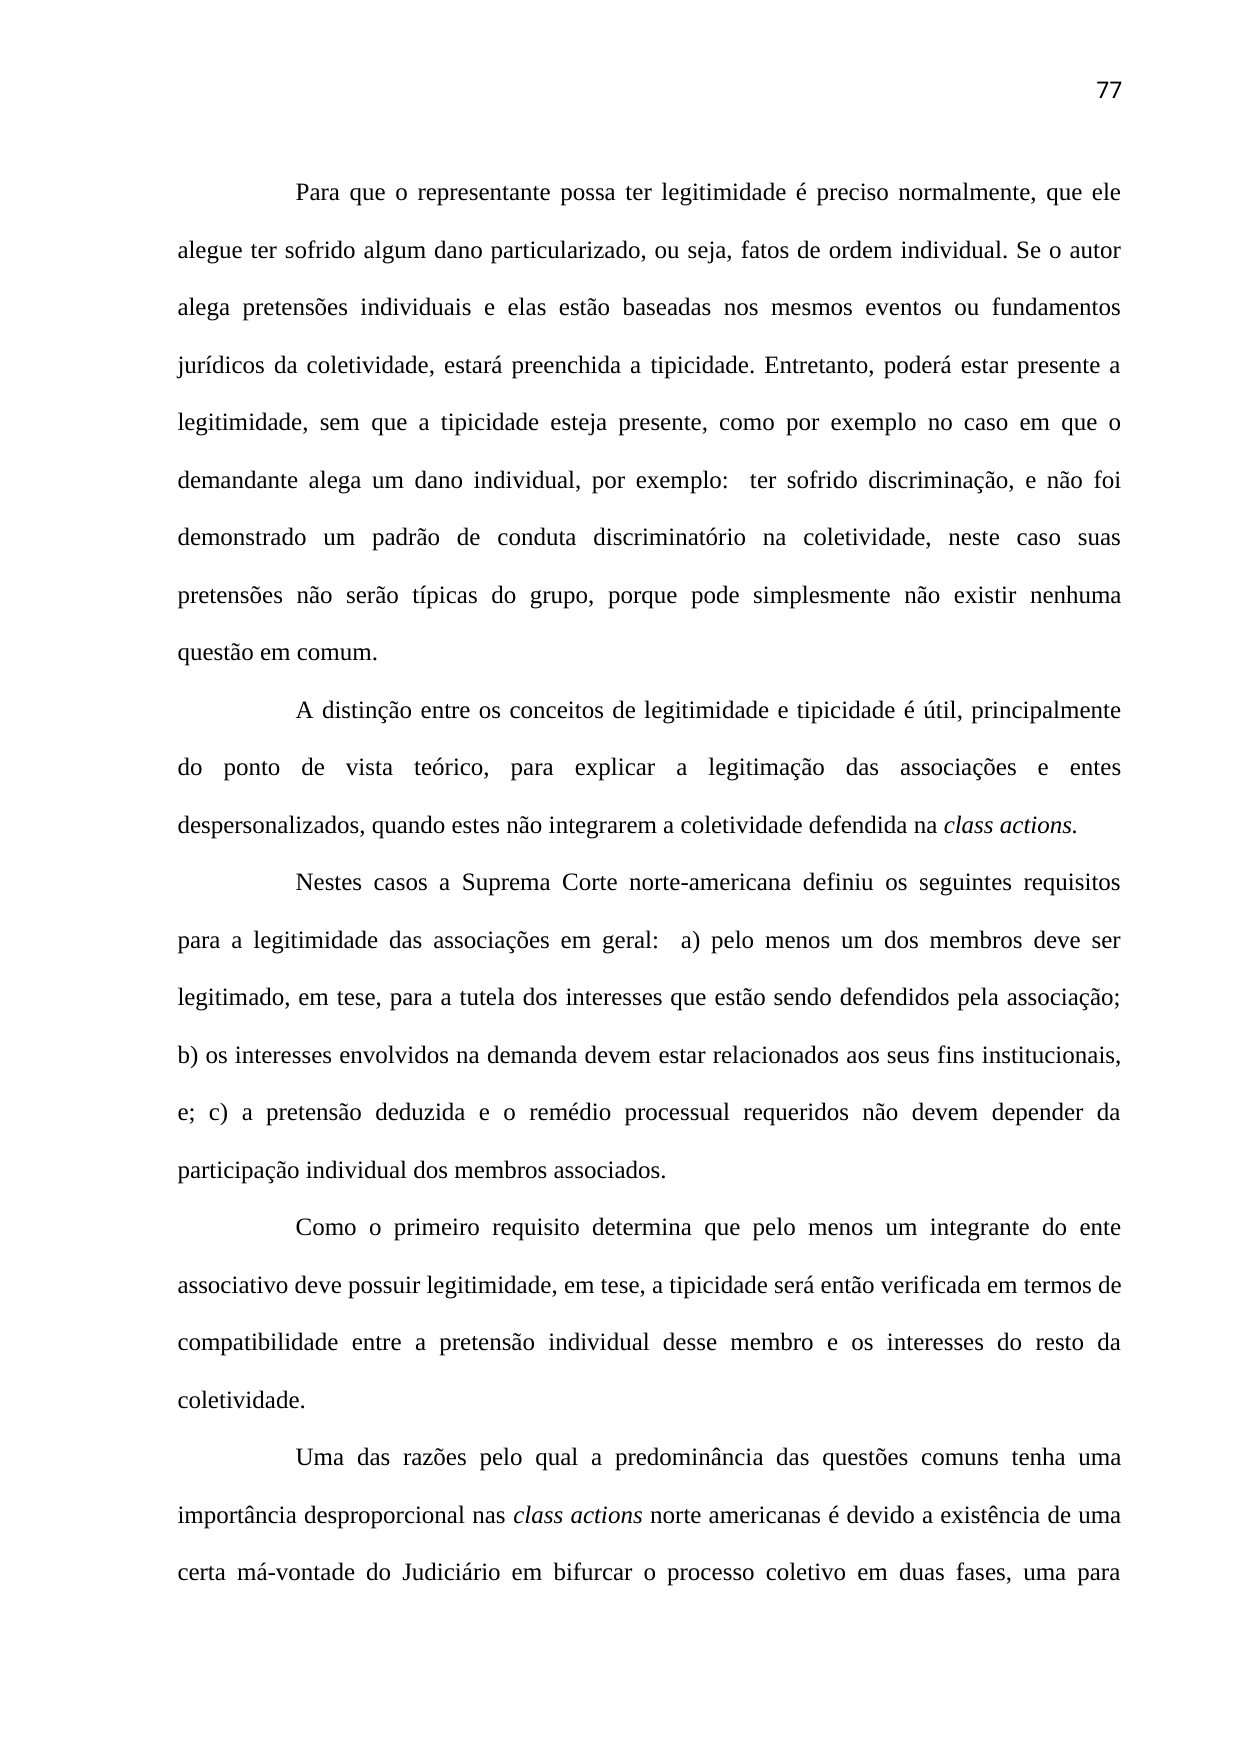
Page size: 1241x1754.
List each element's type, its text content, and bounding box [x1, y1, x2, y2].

text Nestes casos a Suprema Corte norte-americana definiu os seguintes requisitos para a legitimidade das associações em geral: a) pelo menos um dos membros deve ser legitimado, em tese, para a tutela dos interesses que estão sendo defendidos pela associação; b) os interesses envolvidos na demanda devem estar relacionados aos seus fins institucionais, e; c) a pretensão deduzida e o remédio processual requeridos não devem depender da participação individual dos membros associados. [177, 867, 1122, 1183]
text Como o primeiro requisito determina que pelo menos um integrante do ente associativo deve possuir legitimidade, em tese, a tipicidade será então verificada em termos de compatibilidade entre a pretensão individual desse membro e os interesses do resto da coletividade. [177, 1212, 1122, 1413]
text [177, 1442, 1122, 1586]
text A distinção entre os conceitos de legitimidade e tipicidade é útil, principalmente do ponto de vista teórico, para explicar a legitimação das associações e entes despersonalizados, quando estes não integrarem a coletividade defendida na class actions. [177, 695, 1122, 838]
text Para que o representante possa ter legitimidade é preciso normalmente, que ele alegue ter sofrido algum dano particularizado, ou seja, fatos de ordem individual. Se o autor alega pretensões individuais e elas estão baseadas nos mesmos eventos ou fundamentos jurídicos da coletividade, estará preenchida a tipicidade. Entretanto, poderá estar presente a legitimidade, sem que a tipicidade esteja presente, como por exemplo no caso em que o demandante alega um dano individual, por exemplo: ter sofrido discriminação, e não foi demonstrado um padrão de conduta discriminatório na coletividade, neste caso suas pretensões não serão típicas do grupo, porque pode simplesmente não existir nenhuma questão em comum. [177, 177, 1122, 666]
